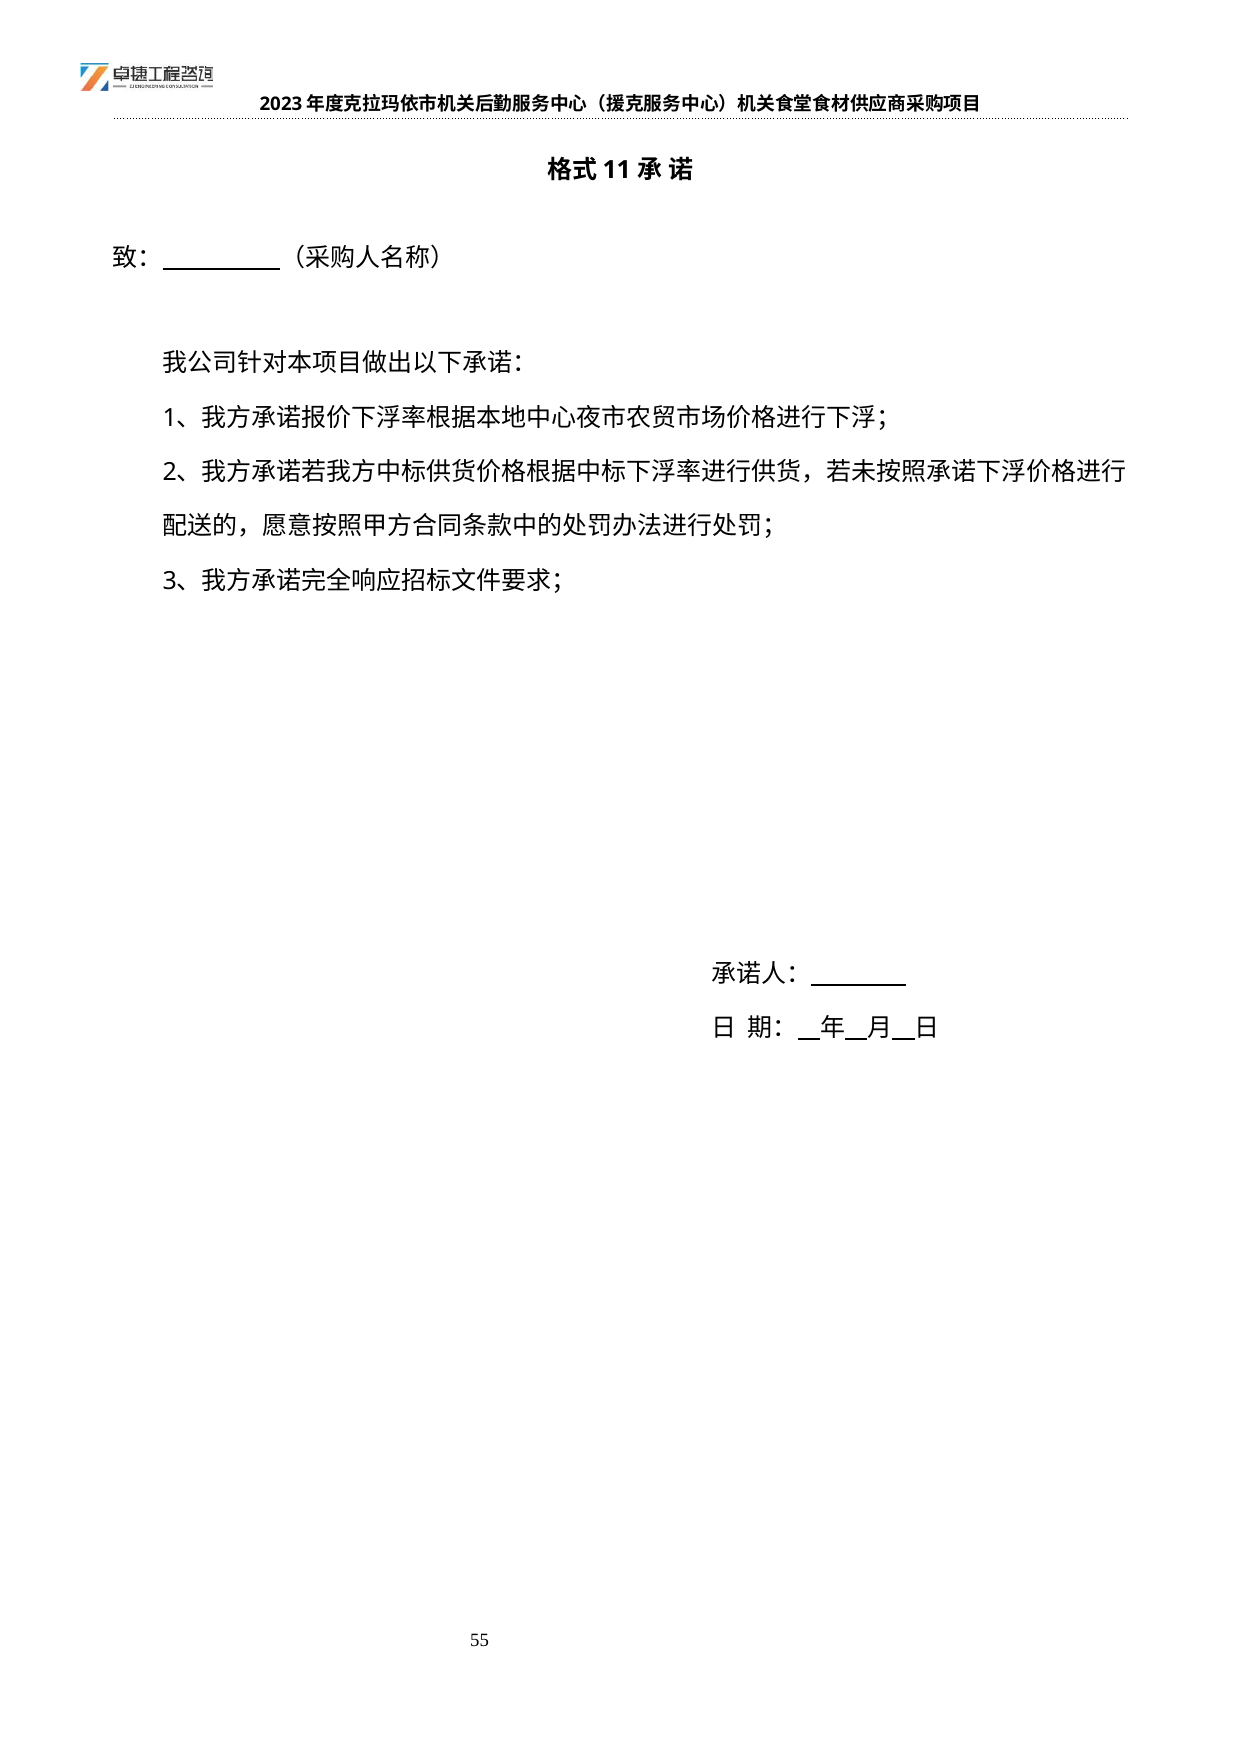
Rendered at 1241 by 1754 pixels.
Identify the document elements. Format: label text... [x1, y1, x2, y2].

text 致： （采购人名称） [112, 237, 1128, 273]
text 我公司针对本项目做出以下承诺： 1、我方承诺报价下浮率根据本地中心夜市农贸市场价格进行下浮； 2、我方承诺若我方中标供货价格根据中标下浮率进行供货，若未按照承诺下浮价格进行配送的，愿意按照甲方合同条款中的处罚办法进行处罚； 3、我方承诺完全响应招标文件要求； [162, 343, 1128, 634]
picture [80, 63, 213, 91]
text 格式11 承 诺 [112, 150, 1128, 186]
text 日 期： 年 月 日 [711, 1007, 1128, 1044]
text 承诺人： [711, 953, 1128, 989]
